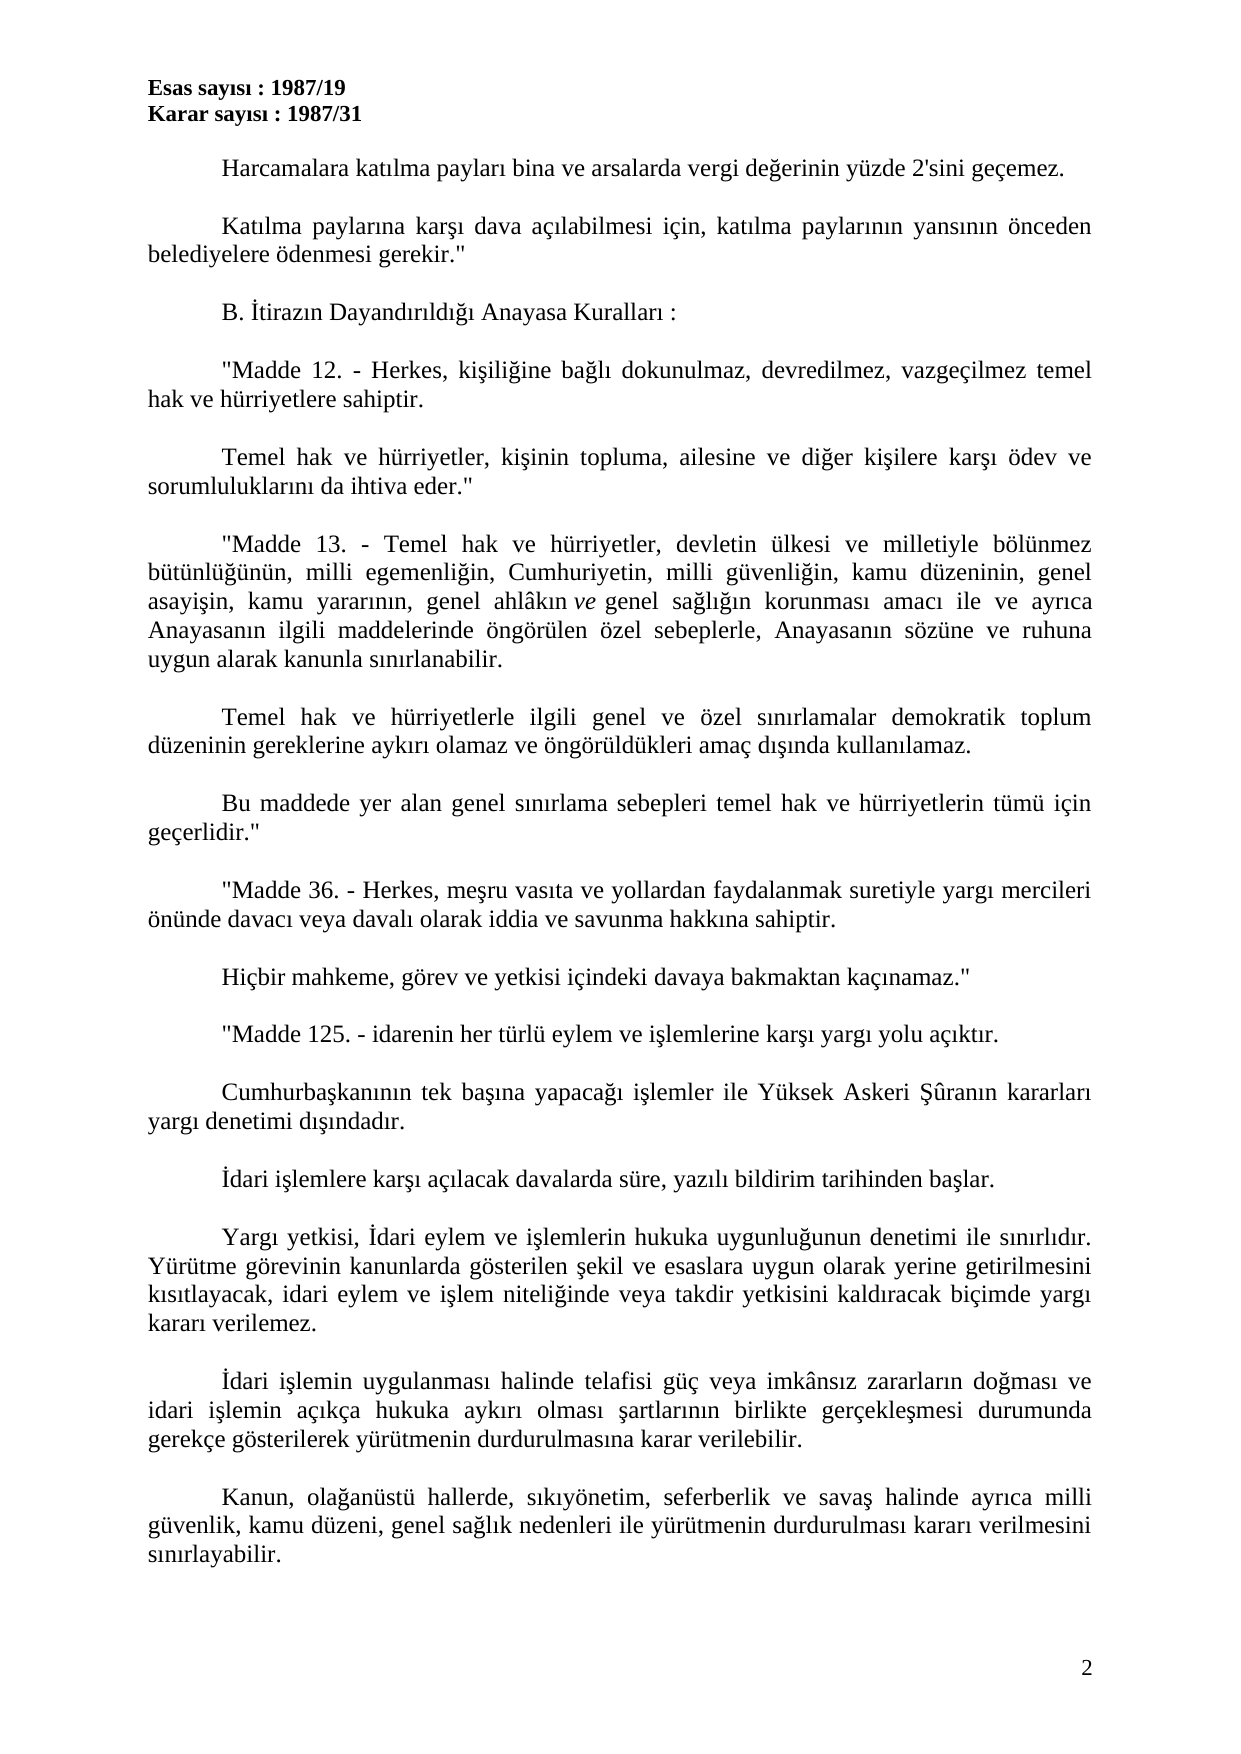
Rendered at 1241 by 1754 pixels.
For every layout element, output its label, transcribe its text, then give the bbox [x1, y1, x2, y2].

text Temel hak ve hürriyetlerle ilgili genel ve özel sınırlamalar demokratik toplum düzeninin gereklerine aykırı olamaz ve öngörüldükleri amaç dışında kullanılamaz. [148, 702, 1093, 759]
text "Madde 125. - idarenin her türlü eylem ve işlemlerine karşı yargı yolu açıktır. [148, 1019, 1093, 1048]
text Bu maddede yer alan genel sınırlama sebepleri temel hak ve hürriyetlerin tümü için geçerlidir." [148, 788, 1093, 846]
text Kanun, olağanüstü hallerde, sıkıyönetim, seferberlik ve savaş halinde ayrıca milli güvenlik, kamu düzeni, genel sağlık nedenleri ile yürütmenin durdurulması kararı verilmesini sınırlayabilir. [148, 1482, 1093, 1568]
text "Madde 12. - Herkes, kişiliğine bağlı dokunulmaz, devredilmez, vazgeçilmez temel hak ve hürriyetlere sahiptir. [148, 355, 1093, 413]
text Hiçbir mahkeme, görev ve yetkisi içindeki davaya bakmaktan kaçınamaz." [148, 962, 1093, 990]
text "Madde 13. - Temel hak ve hürriyetler, devletin ülkesi ve milletiyle bölünmez bütünlüğünün, milli egemenliğin, Cumhuriyetin, milli güvenliğin, kamu düzeninin, genel asayişin, kamu yararının, genel ahlâkın ve genel sağlığın korunması amacı ile ve ayrıca Anayasanın ilgili maddelerinde öngörülen özel sebeplerle, Anayasanın sözüne ve ruhuna uygun alarak kanunla sınırlanabilir. [148, 529, 1093, 672]
text İdari işlemlere karşı açılacak davalarda süre, yazılı bildirim tarihinden başlar. [148, 1164, 1093, 1193]
text Cumhurbaşkanının tek başına yapacağı işlemler ile Yüksek Askeri Şûranın kararları yargı denetimi dışındadır. [148, 1077, 1093, 1135]
text "Madde 36. - Herkes, meşru vasıta ve yollardan faydalanmak suretiyle yargı mercileri önünde davacı veya davalı olarak iddia ve savunma hakkına sahiptir. [148, 875, 1093, 932]
text Yargı yetkisi, İdari eylem ve işlemlerin hukuka uygunluğunun denetimi ile sınırlıdır. Yürütme görevinin kanunlarda gösterilen şekil ve esaslara uygun olarak yerine getirilmesini kısıtlayacak, idari eylem ve işlem niteliğinde veya takdir yetkisini kaldıracak biçimde yargı kararı verilemez. [148, 1222, 1093, 1337]
text Harcamalara katılma payları bina ve arsalarda vergi değerinin yüzde 2'sini geçemez. [148, 153, 1093, 182]
text Temel hak ve hürriyetler, kişinin topluma, ailesine ve diğer kişilere karşı ödev ve sorumluluklarını da ihtiva eder." [148, 442, 1093, 499]
text B. İtirazın Dayandırıldığı Anayasa Kuralları : [148, 297, 1093, 326]
text Katılma paylarına karşı dava açılabilmesi için, katılma paylarının yansının önceden belediyelere ödenmesi gerekir." [148, 211, 1093, 268]
text İdari işlemin uygulanması halinde telafisi güç veya imkânsız zararların doğması ve idari işlemin açıkça hukuka aykırı olması şartlarının birlikte gerçekleşmesi durumunda gerekçe gösterilerek yürütmenin durdurulmasına karar verilebilir. [148, 1366, 1093, 1452]
